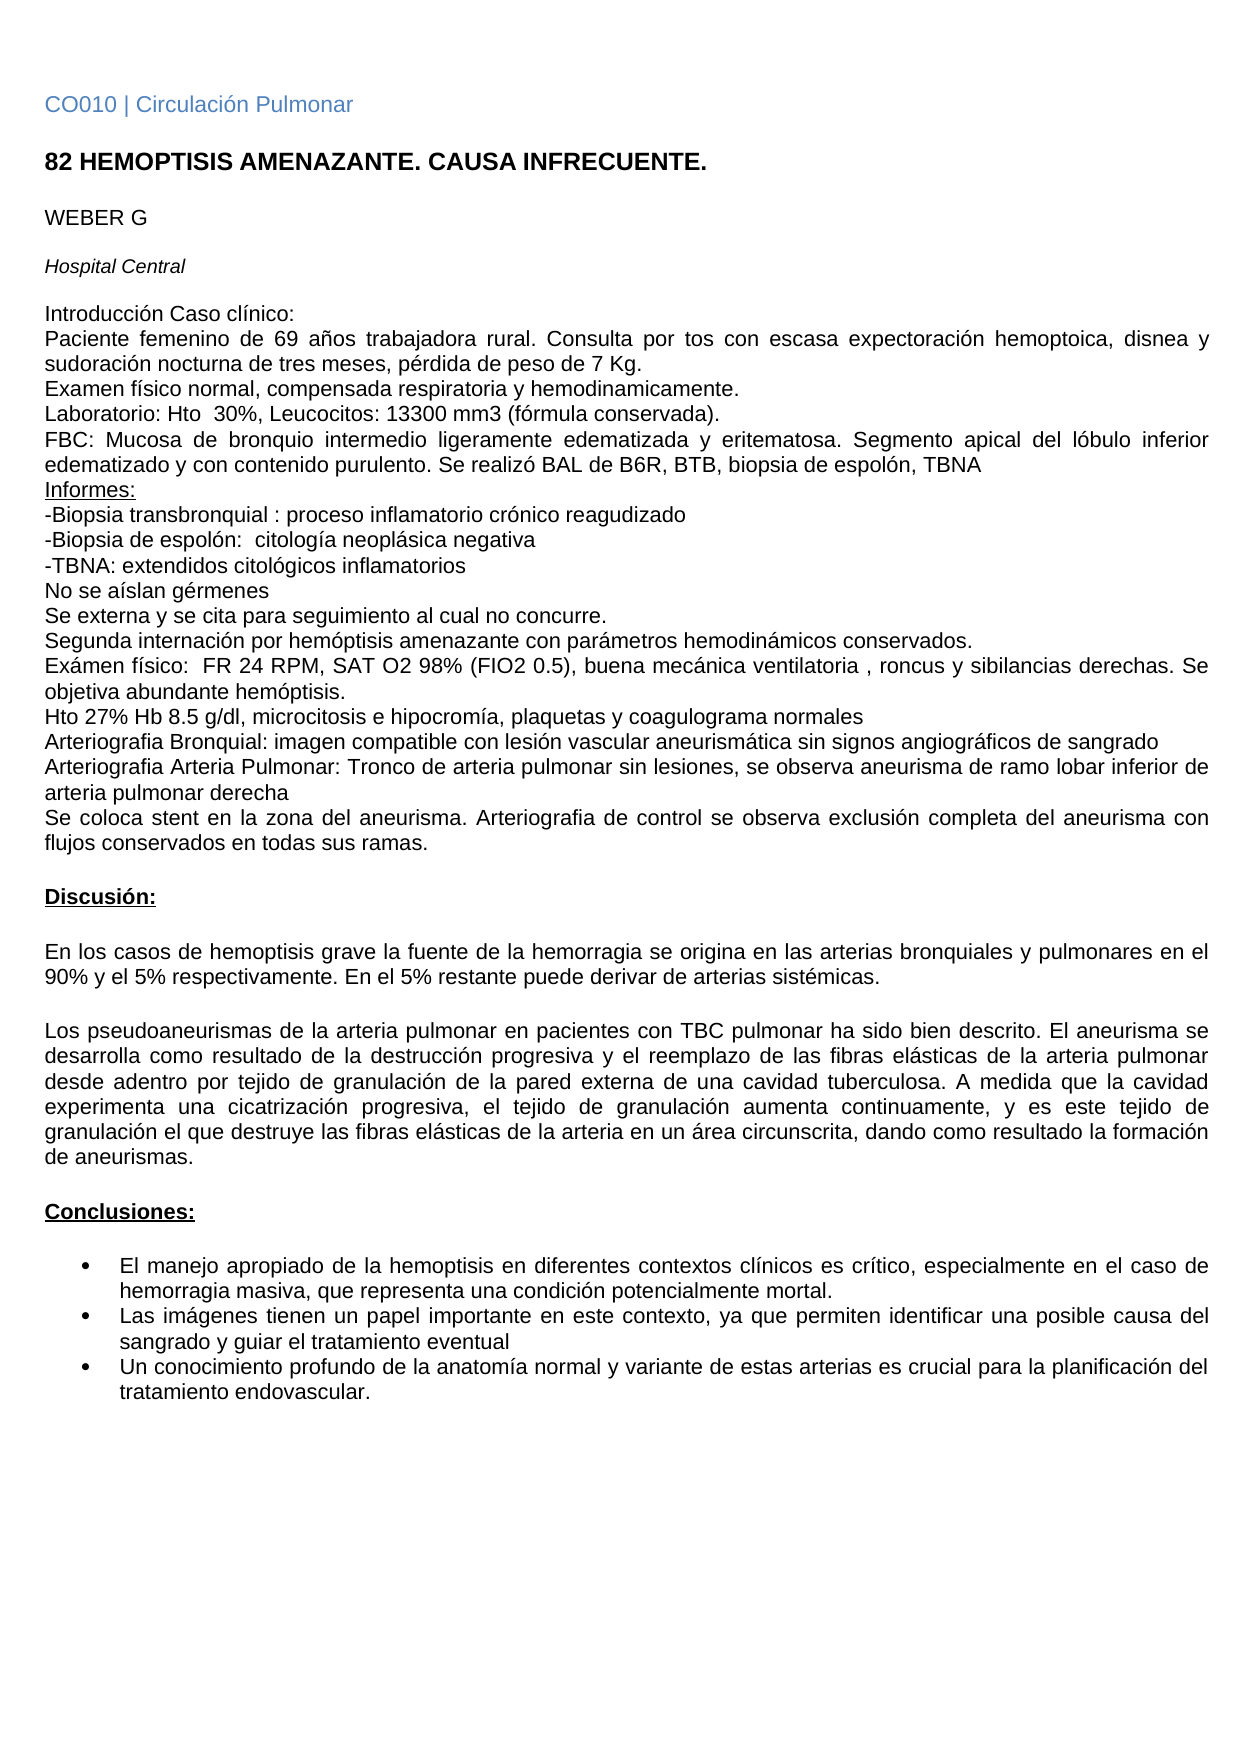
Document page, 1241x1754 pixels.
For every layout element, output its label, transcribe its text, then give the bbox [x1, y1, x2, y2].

text Laboratorio: Hto 30%, Leucocitos: 13300 mm3 (fórmula conservada). [44, 401, 1211, 427]
list Un conocimiento profundo de la anatomía normal y variante de estas arterias es crucial para la planificación del tratamiento endovascular. [82, 1354, 1211, 1404]
text Hospital Central [44, 255, 1211, 278]
text Examen físico normal, compensada respiratoria y hemodinamicamente. [44, 376, 1211, 401]
text Se coloca stent en la zona del aneurisma. Arteriografia de control se observa exclusión completa del aneurisma con flujos conservados en todas sus ramas. [44, 805, 1211, 855]
text WEBER G [44, 205, 1211, 230]
text -Biopsia transbronquial : proceso inflamatorio crónico reagudizado [44, 502, 1211, 527]
text CO010 | Circulación Pulmonar [44, 91, 1211, 118]
text FBC: Mucosa de bronquio intermedio ligeramente edematizada y eritematosa. Segmento apical del lóbulo inferior edematizado y con contenido purulento. Se realizó BAL de B6R, BTB, biopsia de espolón, TBNA [44, 427, 1211, 477]
text Introducción Caso clínico: [44, 301, 1211, 326]
text En los casos de hemoptisis grave la fuente de la hemorragia se origina en las arterias bronquiales y pulmonares en el 90% y el 5% respectivamente. En el 5% restante puede derivar de arterias sistémicas. [44, 939, 1211, 989]
text -TBNA: extendidos citológicos inflamatorios [44, 553, 1211, 578]
list Las imágenes tienen un papel importante en este contexto, ya que permiten identificar una posible causa del sangrado y guiar el tratamiento eventual [82, 1303, 1211, 1354]
text Discusión: [44, 884, 1211, 909]
text Arteriografia Arteria Pulmonar: Tronco de arteria pulmonar sin lesiones, se observa aneurisma de ramo lobar inferior de arteria pulmonar derecha [44, 754, 1211, 805]
list El manejo apropiado de la hemoptisis en diferentes contextos clínicos es crítico, especialmente en el caso de hemorragia masiva, que representa una condición potencialmente mortal. [82, 1253, 1211, 1303]
text Exámen físico: FR 24 RPM, SAT O2 98% (FIO2 0.5), buena mecánica ventilatoria , roncus y sibilancias derechas. Se objetiva abundante hemóptisis. [44, 653, 1211, 704]
text No se aíslan gérmenes [44, 578, 1211, 603]
text Informes: [44, 477, 1211, 502]
text Arteriografia Bronquial: imagen compatible con lesión vascular aneurismática sin signos angiográficos de sangrado [44, 729, 1211, 754]
text Los pseudoaneurismas de la arteria pulmonar en pacientes con TBC pulmonar ha sido bien descrito. El aneurisma se desarrolla como resultado de la destrucción progresiva y el reemplazo de las fibras elásticas de la arteria pulmonar desde adentro por tejido de granulación de la pared externa de una cavidad tuberculosa. A medida que la cavidad experimenta una cicatrización progresiva, el tejido de granulación aumenta continuamente, y es este tejido de granulación el que destruye las fibras elásticas de la arteria en un área circunscrita, dando como resultado la formación de aneurismas. [44, 1018, 1211, 1169]
text Conclusiones: [44, 1199, 1211, 1224]
text Se externa y se cita para seguimiento al cual no concurre. [44, 603, 1211, 628]
text 82 HEMOPTISIS AMENAZANTE. CAUSA INFRECUENTE. [44, 147, 1211, 176]
text Segunda internación por hemóptisis amenazante con parámetros hemodinámicos conservados. [44, 628, 1211, 653]
text Paciente femenino de 69 años trabajadora rural. Consulta por tos con escasa expectoración hemoptoica, disnea y sudoración nocturna de tres meses, pérdida de peso de 7 Kg. [44, 326, 1211, 376]
text Hto 27% Hb 8.5 g/dl, microcitosis e hipocromía, plaquetas y coagulograma normales [44, 704, 1211, 729]
text -Biopsia de espolón: citología neoplásica negativa [44, 527, 1211, 553]
